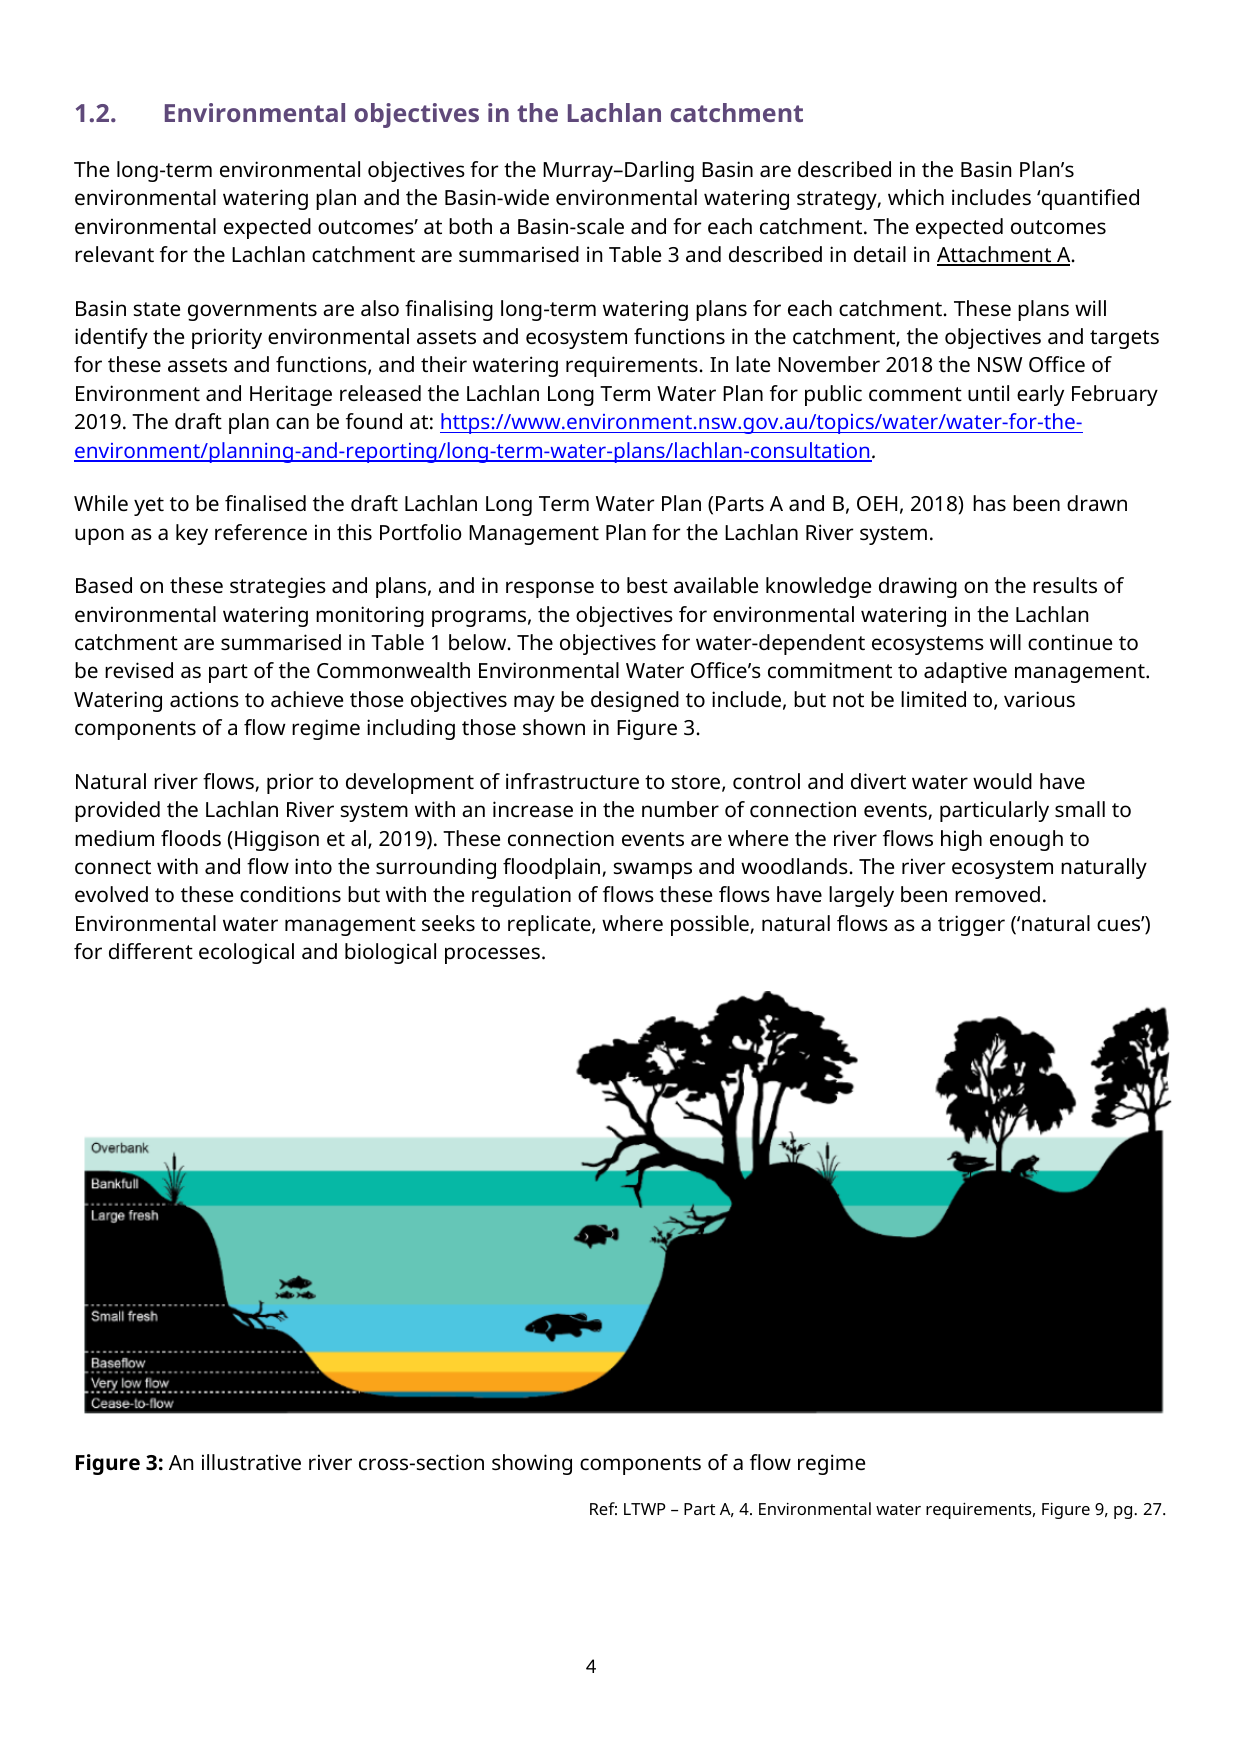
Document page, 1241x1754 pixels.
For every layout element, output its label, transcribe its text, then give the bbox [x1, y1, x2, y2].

text The long-term environmental objectives for the Murray–Darling Basin are described in the Basin Plan’s environmental watering plan and the Basin-wide environmental watering strategy, which includes ‘quantified environmental expected outcomes’ at both a Basin-scale and for each catchment. The expected outcomes relevant for the Lachlan catchment are summarised in Table 3 and described in detail in Attachment A. [74, 155, 1166, 269]
text Based on these strategies and plans, and in response to best available knowledge drawing on the results of environmental watering monitoring programs, the objectives for environmental watering in the Lachlan catchment are summarised in Table 1 below. The objectives for water-dependent ecosystems will continue to be revised as part of the Commonwealth Environmental Water Office’s commitment to adaptive management. Watering actions to achieve those objectives may be designed to include, but not be limited to, various components of a flow regime including those shown in Figure 3. [74, 571, 1166, 742]
text Natural river flows, prior to development of infrastructure to store, control and divert water would have provided the Lachlan River system with an increase in the number of connection events, particularly small to medium floods (Higgison et al, 2019). These connection events are where the river flows high enough to connect with and flow into the surrounding floodplain, swamps and woodlands. The river ecosystem naturally evolved to these conditions but with the regulation of flows these flows have largely been removed. Environmental water management seeks to replicate, where possible, natural flows as a trigger (‘natural cues’) for different ecological and biological processes. [74, 767, 1166, 966]
text Basin state governments are also finalising long-term watering plans for each catchment. These plans will identify the priority environmental assets and ecosystem functions in the catchment, the objectives and targets for these assets and functions, and their watering requirements. In late November 2018 the NSW Office of Environment and Heritage released the Lachlan Long Term Water Plan for public comment until early February 2019. The draft plan can be found at: https://www.environment.nsw.gov.au/topics/water/water-for-the-environment/planning-and-reporting/long-term-water-plans/lachlan-consultation. [74, 294, 1166, 464]
picture [73, 991, 1172, 1427]
text Figure 3: An illustrative river cross-section showing components of a flow regime [74, 1452, 1166, 1474]
text While yet to be finalised the draft Lachlan Long Term Water Plan (Parts A and B, OEH, 2018) has been drawn upon as a key reference in this Portfolio Management Plan for the Lachlan River system. [74, 489, 1166, 546]
text Ref: LTWP – Part A, 4. Environmental water requirements, Figure 9, pg. 27. [74, 1497, 1166, 1520]
subtitle Environmental objectives in the Lachlan catchment [74, 96, 1166, 130]
